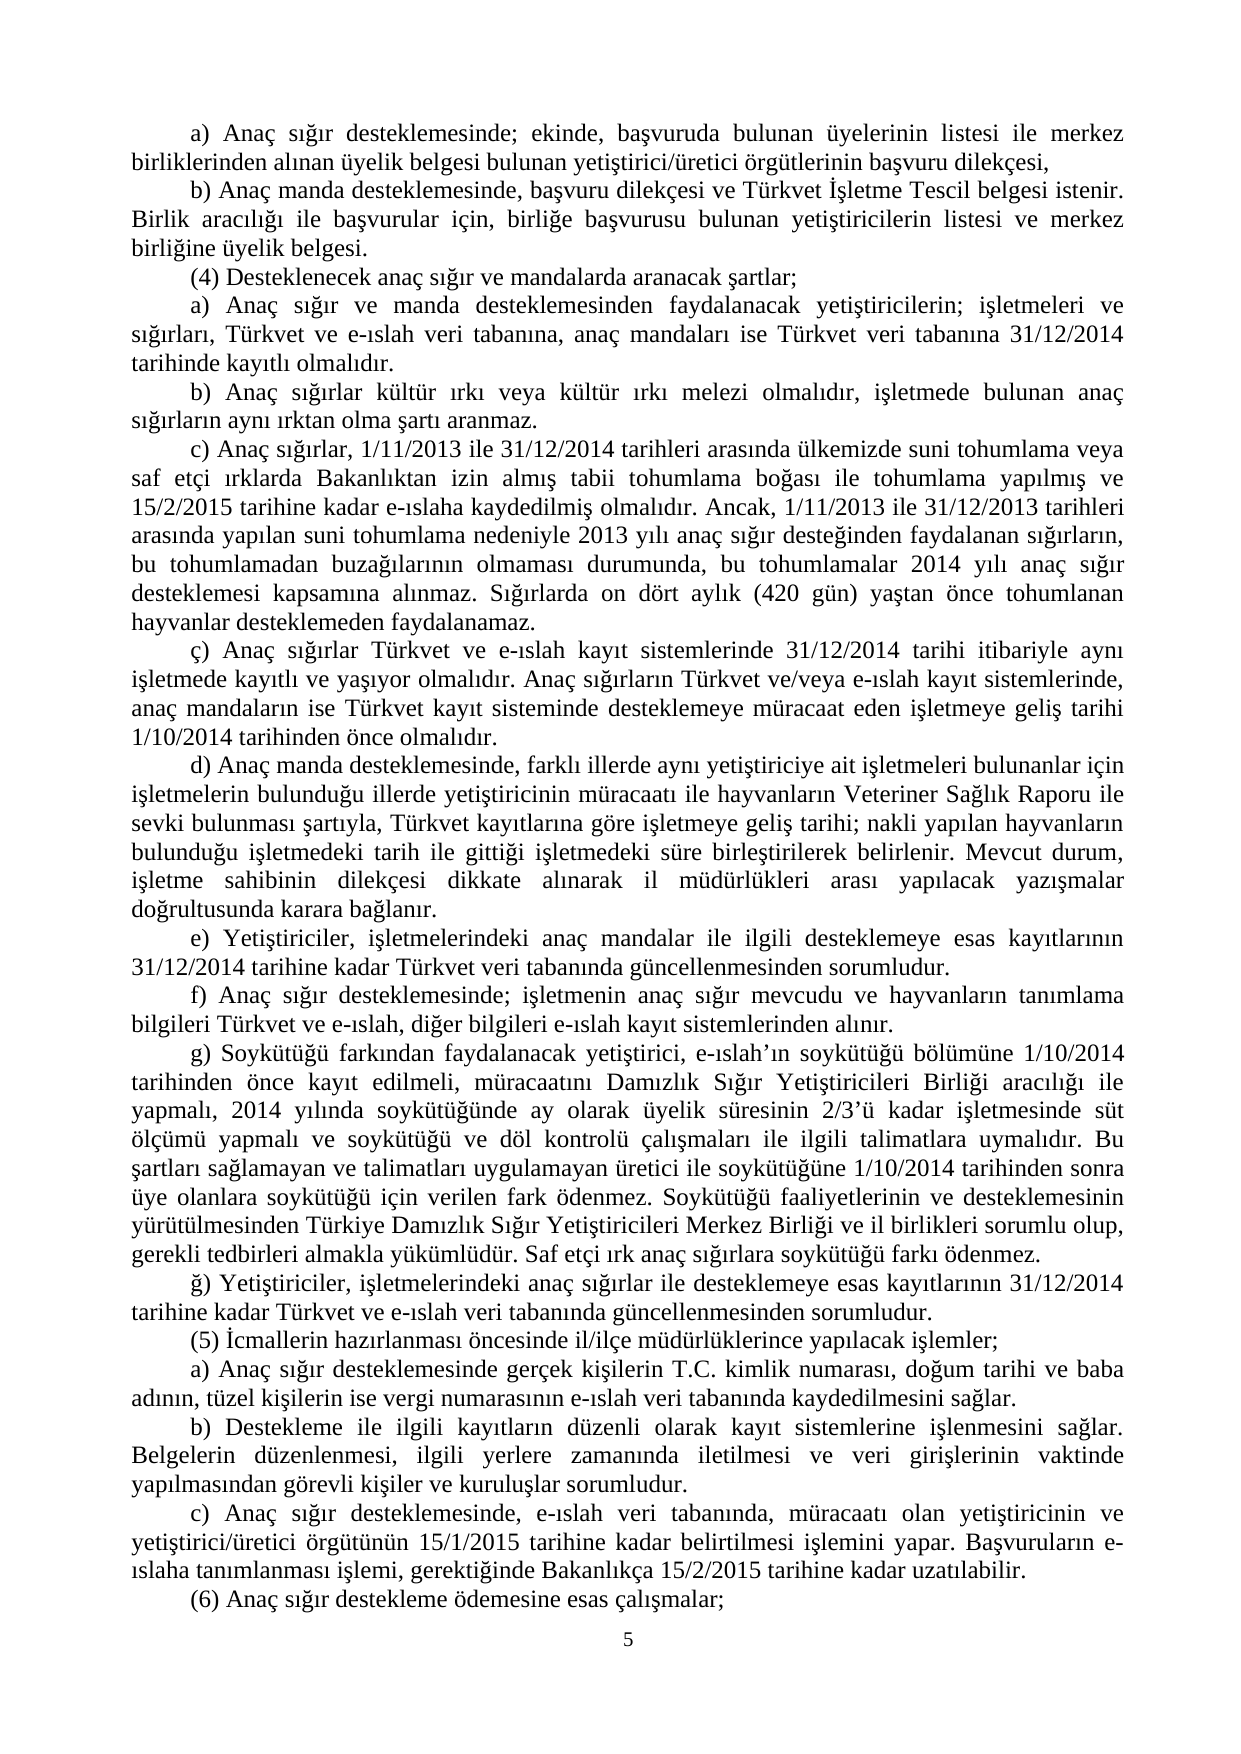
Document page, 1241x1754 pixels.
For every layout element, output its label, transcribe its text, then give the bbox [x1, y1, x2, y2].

text a) Anaç sığır desteklemesinde gerçek kişilerin T.C. kimlik numarası, doğum tarihi ve baba adının, tüzel kişilerin ise vergi numarasının e-ıslah veri tabanında kaydedilmesini sağlar. [131, 1354, 1125, 1412]
text ç) Anaç sığırlar Türkvet ve e-ıslah kayıt sistemlerinde 31/12/2014 tarihi itibariyle aynı işletmede kayıtlı ve yaşıyor olmalıdır. Anaç sığırların Türkvet ve/veya e-ıslah kayıt sistemlerinde, anaç mandaların ise Türkvet kayıt sisteminde desteklemeye müracaat eden işletmeye geliş tarihi 1/10/2014 tarihinden önce olmalıdır. [131, 636, 1125, 751]
text d) Anaç manda desteklemesinde, farklı illerde aynı yetiştiriciye ait işletmeleri bulunanlar için işletmelerin bulunduğu illerde yetiştiricinin müracaatı ile hayvanların Veteriner Sağlık Raporu ile sevki bulunması şartıyla, Türkvet kayıtlarına göre işletmeye geliş tarihi; nakli yapılan hayvanların bulunduğu işletmedeki tarih ile gittiği işletmedeki süre birleştirilerek belirlenir. Mevcut durum, işletme sahibinin dilekçesi dikkate alınarak il müdürlükleri arası yapılacak yazışmalar doğrultusunda karara bağlanır. [131, 751, 1125, 923]
text g) Soykütüğü farkından faydalanacak yetiştirici, e-ıslah’ın soykütüğü bölümüne 1/10/2014 tarihinden önce kayıt edilmeli, müracaatını Damızlık Sığır Yetiştiricileri Birliği aracılığı ile yapmalı, 2014 yılında soykütüğünde ay olarak üyelik süresinin 2/3’ü kadar işletmesinde süt ölçümü yapmalı ve soykütüğü ve döl kontrolü çalışmaları ile ilgili talimatlara uymalıdır. Bu şartları sağlamayan ve talimatları uygulamayan üretici ile soykütüğüne 1/10/2014 tarihinden sonra üye olanlara soykütüğü için verilen fark ödenmez. Soykütüğü faaliyetlerinin ve desteklemesinin yürütülmesinden Türkiye Damızlık Sığır Yetiştiricileri Merkez Birliği ve il birlikleri sorumlu olup, gerekli tedbirleri almakla yükümlüdür. Saf etçi ırk anaç sığırlara soykütüğü farkı ödenmez. [131, 1038, 1125, 1268]
text c) Anaç sığırlar, 1/11/2013 ile 31/12/2014 tarihleri arasında ülkemizde suni tohumlama veya saf etçi ırklarda Bakanlıktan izin almış tabii tohumlama boğası ile tohumlama yapılmış ve 15/2/2015 tarihine kadar e-ıslaha kaydedilmiş olmalıdır. Ancak, 1/11/2013 ile 31/12/2013 tarihleri arasında yapılan suni tohumlama nedeniyle 2013 yılı anaç sığır desteğinden faydalanan sığırların, bu tohumlamadan buzağılarının olmaması durumunda, bu tohumlamalar 2014 yılı anaç sığır desteklemesi kapsamına alınmaz. Sığırlarda on dört aylık (420 gün) yaştan önce tohumlanan hayvanlar desteklemeden faydalanamaz. [131, 434, 1125, 636]
text b) Anaç sığırlar kültür ırkı veya kültür ırkı melezi olmalıdır, işletmede bulunan anaç sığırların aynı ırktan olma şartı aranmaz. [131, 377, 1125, 434]
text c) Anaç sığır desteklemesinde, e-ıslah veri tabanında, müracaatı olan yetiştiricinin ve yetiştirici/üretici örgütünün 15/1/2015 tarihine kadar belirtilmesi işlemini yapar. Başvuruların e-ıslaha tanımlanması işlemi, gerektiğinde Bakanlıkça 15/2/2015 tarihine kadar uzatılabilir. [131, 1498, 1125, 1584]
text f) Anaç sığır desteklemesinde; işletmenin anaç sığır mevcudu ve hayvanların tanımlama bilgileri Türkvet ve e-ıslah, diğer bilgileri e-ıslah kayıt sistemlerinden alınır. [131, 981, 1125, 1038]
text a) Anaç sığır ve manda desteklemesinden faydalanacak yetiştiricilerin; işletmeleri ve sığırları, Türkvet ve e-ıslah veri tabanına, anaç mandaları ise Türkvet veri tabanına 31/12/2014 tarihinde kayıtlı olmalıdır. [131, 291, 1125, 377]
text b) Destekleme ile ilgili kayıtların düzenli olarak kayıt sistemlerine işlenmesini sağlar. Belgelerin düzenlenmesi, ilgili yerlere zamanında iletilmesi ve veri girişlerinin vaktinde yapılmasından görevli kişiler ve kuruluşlar sorumludur. [131, 1412, 1125, 1498]
text (6) Anaç sığır destekleme ödemesine esas çalışmalar; [131, 1584, 1125, 1613]
text e) Yetiştiriciler, işletmelerindeki anaç mandalar ile ilgili desteklemeye esas kayıtlarının 31/12/2014 tarihine kadar Türkvet veri tabanında güncellenmesinden sorumludur. [131, 923, 1125, 981]
text (4) Desteklenecek anaç sığır ve mandalarda aranacak şartlar; [131, 262, 1125, 291]
text (5) İcmallerin hazırlanması öncesinde il/ilçe müdürlüklerince yapılacak işlemler; [131, 1326, 1125, 1354]
text ğ) Yetiştiriciler, işletmelerindeki anaç sığırlar ile desteklemeye esas kayıtlarının 31/12/2014 tarihine kadar Türkvet ve e-ıslah veri tabanında güncellenmesinden sorumludur. [131, 1268, 1125, 1326]
text b) Anaç manda desteklemesinde, başvuru dilekçesi ve Türkvet İşletme Tescil belgesi istenir. Birlik aracılığı ile başvurular için, birliğe başvurusu bulunan yetiştiricilerin listesi ve merkez birliğine üyelik belgesi. [131, 176, 1125, 262]
text a) Anaç sığır desteklemesinde; ekinde, başvuruda bulunan üyelerinin listesi ile merkez birliklerinden alınan üyelik belgesi bulunan yetiştirici/üretici örgütlerinin başvuru dilekçesi, [131, 118, 1125, 176]
